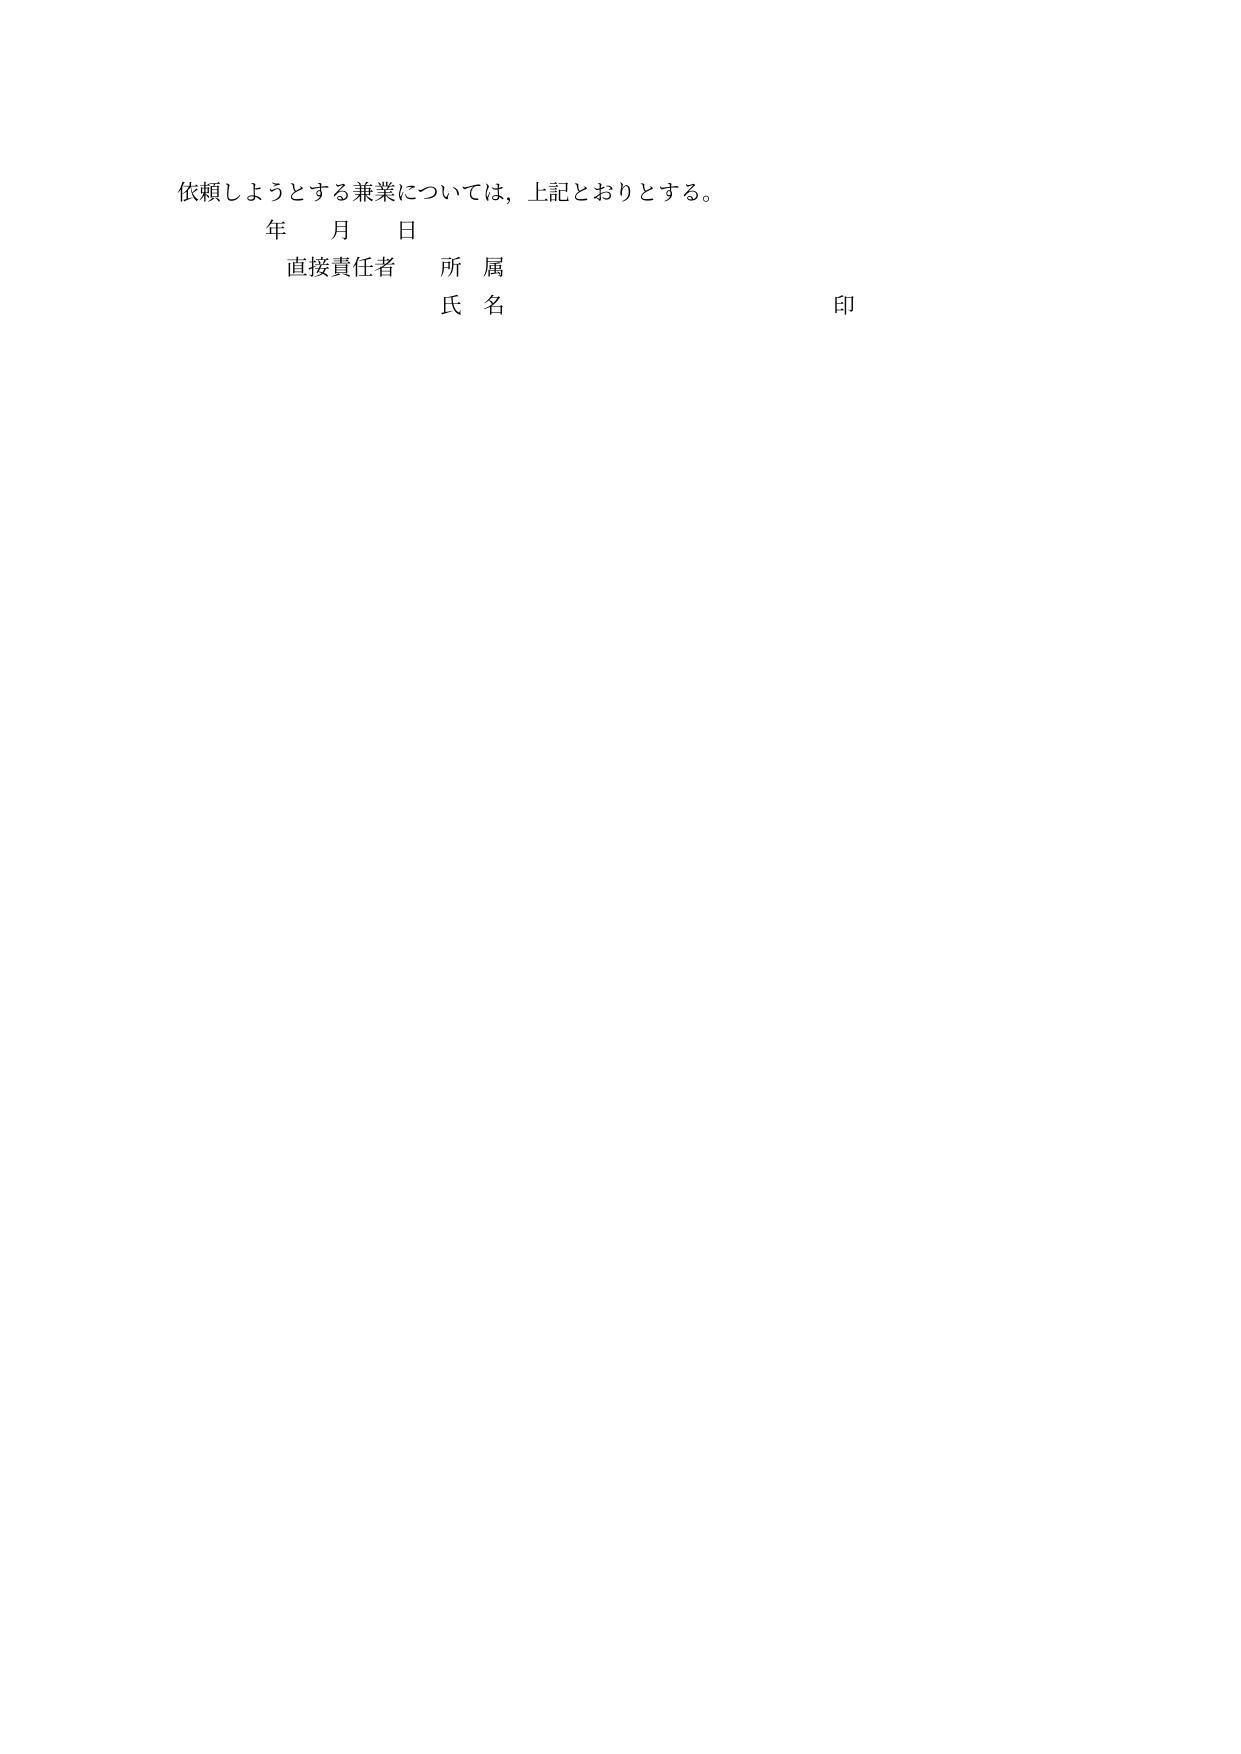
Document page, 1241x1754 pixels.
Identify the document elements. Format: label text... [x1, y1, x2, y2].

text 氏 名 印 [177, 285, 1063, 322]
text 依頼しようとする兼業については，上記とおりとする。 [177, 172, 1063, 210]
text 直接責任者 所 属 [177, 247, 1063, 285]
text 年 月 日 [177, 210, 1063, 247]
